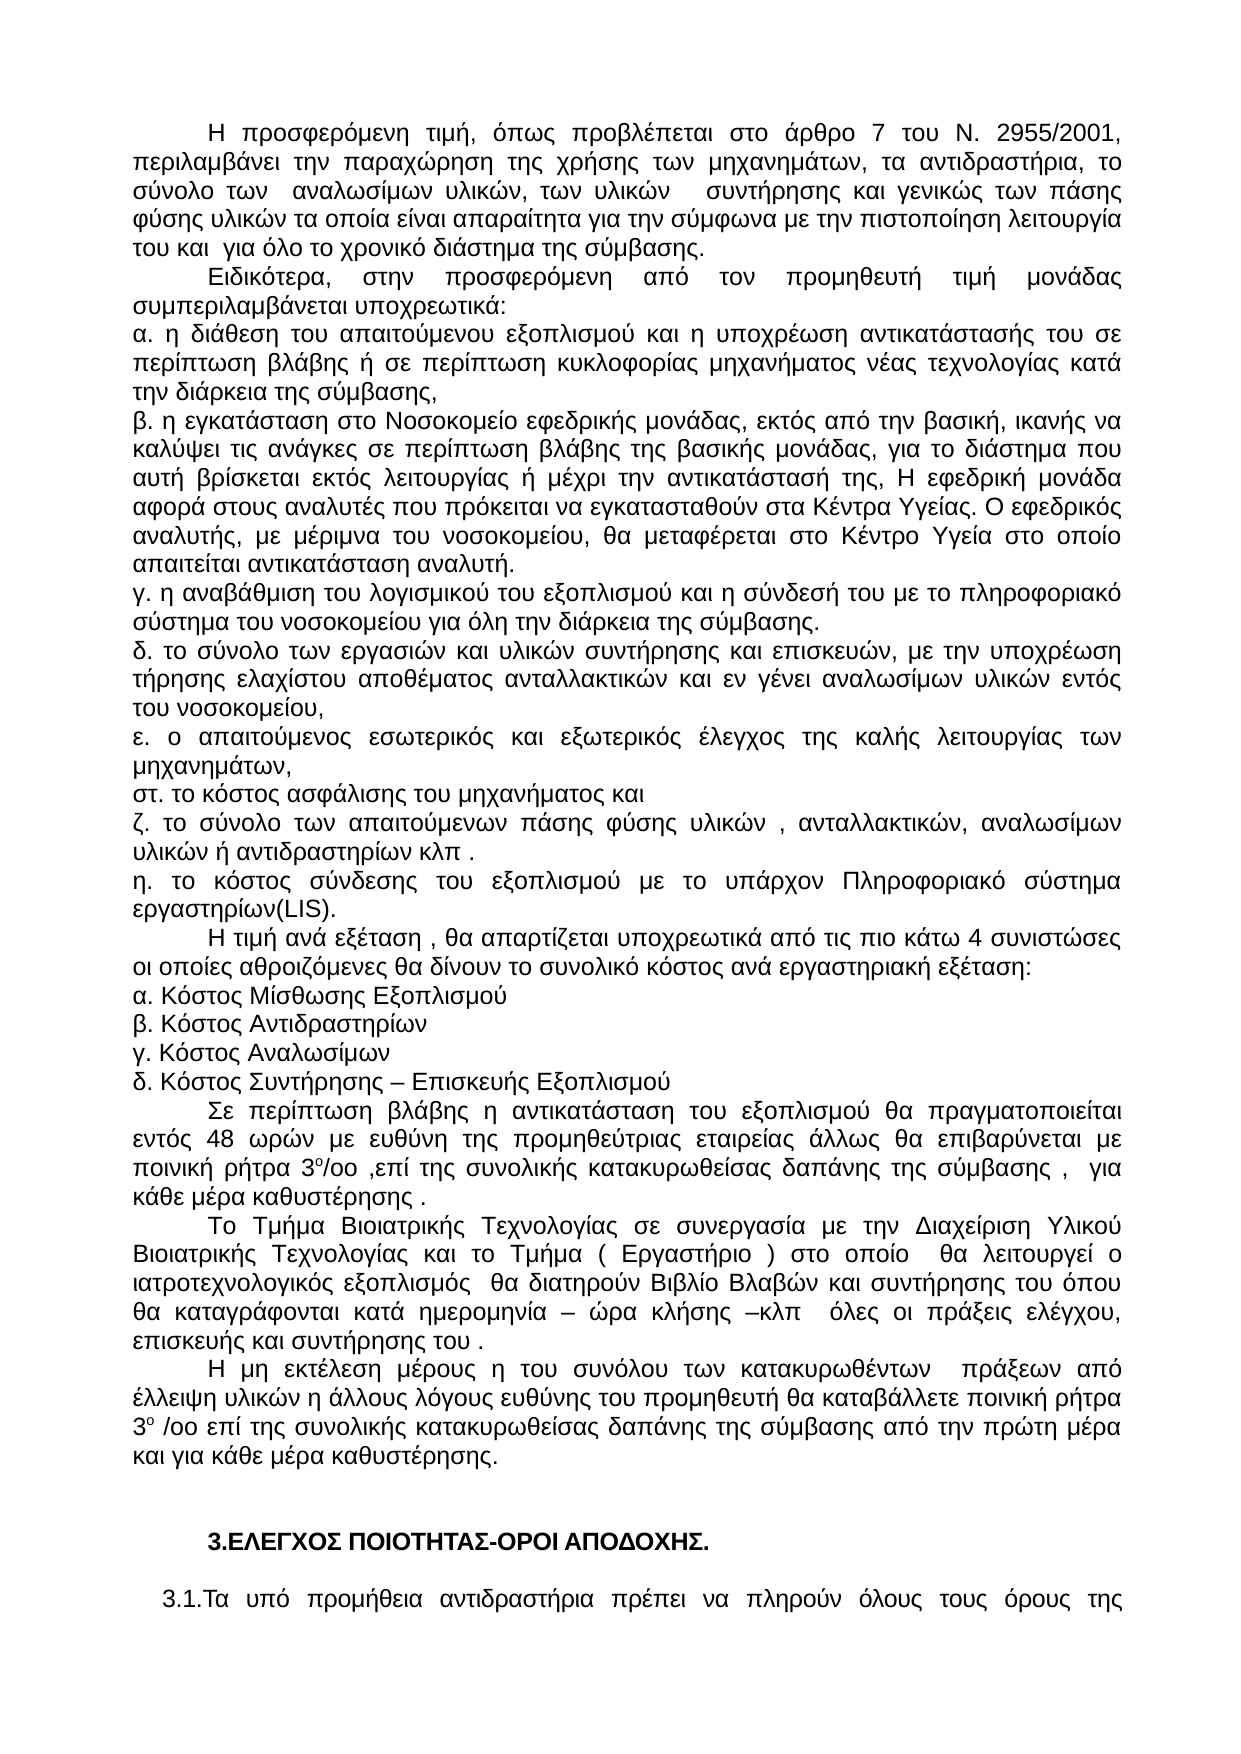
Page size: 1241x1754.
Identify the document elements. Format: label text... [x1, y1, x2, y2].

text Η προσφερόμενη τιμή, όπως προβλέπεται στο άρθρο 7 του Ν. 2955/2001, περιλαμβάνει την παραχώρηση της χρήσης των μηχανημάτων, τα αντιδραστήρια, το σύνολο των αναλωσίμων υλικών, των υλικών συντήρησης και γενικώς των πάσης φύσης υλικών τα οποία είναι απαραίτητα για την σύμφωνα με την πιστοποίηση λειτουργία του και για όλο το χρονικό διάστημα της σύμβασης. [132, 118, 1123, 262]
text δ. Κόστος Συντήρησης – Επισκευής Εξοπλισμού [132, 1067, 1123, 1096]
text δ. το σύνολο των εργασιών και υλικών συντήρησης και επισκευών, με την υποχρέωση τήρησης ελαχίστου αποθέματος ανταλλακτικών και εν γένει αναλωσίμων υλικών εντός του νοσοκομείου, [132, 636, 1123, 722]
text Το Τμήμα Βιοιατρικής Τεχνολογίας σε συνεργασία με την Διαχείριση Υλικού Βιοιατρικής Τεχνολογίας και το Τμήμα ( Εργαστήριο ) στο οποίο θα λειτουργεί ο ιατροτεχνολογικός εξοπλισμός θα διατηρούν Βιβλίο Βλαβών και συντήρησης του όπου θα καταγράφονται κατά ημερομηνία – ώρα κλήσης –κλπ όλες οι πράξεις ελέγχου, επισκευής και συντήρησης του . [132, 1211, 1123, 1354]
text γ. η αναβάθμιση του λογισμικού του εξοπλισμού και η σύνδεσή του με το πληροφοριακό σύστημα του νοσοκομείου για όλη την διάρκεια της σύμβασης. [132, 578, 1123, 636]
text Η τιμή ανά εξέταση , θα απαρτίζεται υποχρεωτικά από τις πιο κάτω 4 συνιστώσες οι οποίες αθροιζόμενες θα δίνουν το συνολικό κόστος ανά εργαστηριακή εξέταση: [132, 923, 1123, 981]
text 3.ΕΛΕΓΧΟΣ ΠΟΙΟΤΗΤΑΣ-ΟΡΟΙ ΑΠΟΔΟΧΗΣ. [162, 1527, 1123, 1556]
text α. η διάθεση του απαιτούμενου εξοπλισμού και η υποχρέωση αντικατάστασής του σε περίπτωση βλάβης ή σε περίπτωση κυκλοφορίας μηχανήματος νέας τεχνολογίας κατά την διάρκεια της σύμβασης, [132, 319, 1123, 406]
text ζ. το σύνολο των απαιτούμενων πάσης φύσης υλικών , ανταλλακτικών, αναλωσίμων υλικών ή αντιδραστηρίων κλπ . [132, 808, 1123, 866]
text β. η εγκατάσταση στο Νοσοκομείο εφεδρικής μονάδας, εκτός από την βασική, ικανής να καλύψει τις ανάγκες σε περίπτωση βλάβης της βασικής μονάδας, για το διάστημα που αυτή βρίσκεται εκτός λειτουργίας ή μέχρι την αντικατάστασή της, Η εφεδρική μονάδα αφορά στους αναλυτές που πρόκειται να εγκατασταθούν στα Κέντρα Υγείας. Ο εφεδρικός αναλυτής, με μέριμνα του νοσοκομείου, θα μεταφέρεται στο Κέντρο Υγεία στο οποίο απαιτείται αντικατάσταση αναλυτή. [132, 406, 1123, 578]
text στ. το κόστος ασφάλισης του μηχανήματος και [132, 779, 1123, 808]
text Η μη εκτέλεση μέρους η του συνόλου των κατακυρωθέντων πράξεων από έλλειψη υλικών η άλλους λόγους ευθύνης του προμηθευτή θα καταβάλλετε ποινική ρήτρα 3ο /οο επί της συνολικής κατακυρωθείσας δαπάνης της σύμβασης από την πρώτη μέρα και για κάθε μέρα καθυστέρησης. [132, 1354, 1123, 1469]
text γ. Κόστος Αναλωσίμων [132, 1038, 1123, 1067]
text η. το κόστος σύνδεσης του εξοπλισμού με το υπάρχον Πληροφοριακό σύστημα εργαστηρίων(LIS). [132, 866, 1123, 923]
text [162, 1584, 1123, 1613]
text Σε περίπτωση βλάβης η αντικατάσταση του εξοπλισμού θα πραγματοποιείται εντός 48 ωρών με ευθύνη της προμηθεύτριας εταιρείας άλλως θα επιβαρύνεται με ποινική ρήτρα 3ο/οο ,επί της συνολικής κατακυρωθείσας δαπάνης της σύμβασης , για κάθε μέρα καθυστέρησης . [132, 1096, 1123, 1211]
text Ειδικότερα, στην προσφερόμενη από τον προμηθευτή τιμή μονάδας συμπεριλαμβάνεται υποχρεωτικά: [132, 262, 1123, 319]
text β. Κόστος Αντιδραστηρίων [132, 1009, 1123, 1038]
text ε. ο απαιτούμενος εσωτερικός και εξωτερικός έλεγχος της καλής λειτουργίας των μηχανημάτων, [132, 722, 1123, 779]
text α. Κόστος Μίσθωσης Εξοπλισμού [132, 981, 1123, 1009]
